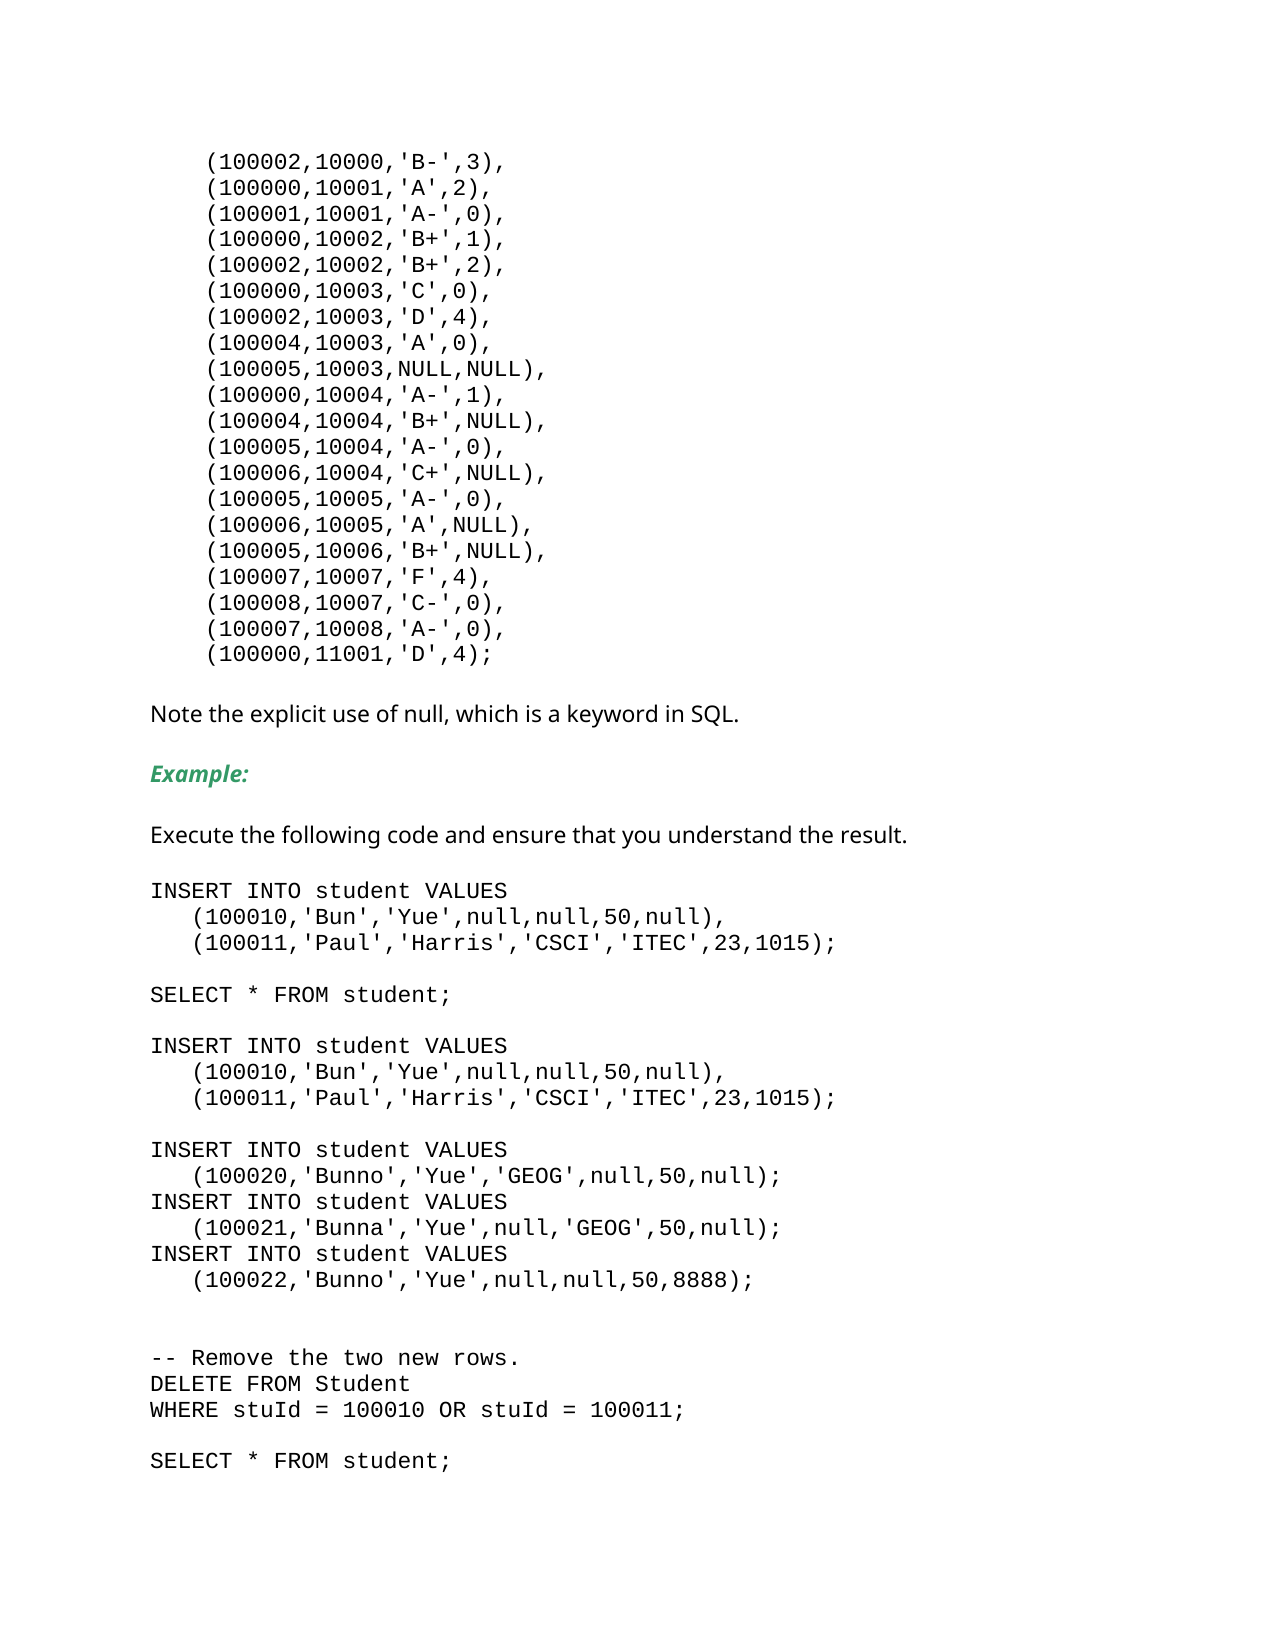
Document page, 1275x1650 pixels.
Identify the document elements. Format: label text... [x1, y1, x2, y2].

text Example: [150, 758, 1125, 789]
text Note the explicit use of null, which is a keyword in SQL. [150, 698, 1125, 729]
text Execute the following code and ensure that you understand the result. [150, 819, 1125, 850]
text INSERT INTO student VALUES (100010,'Bun','Yue',null,null,50,null), (100011,'Paul','Harris','CSCI','ITEC',23,1015); SELECT * FROM student; INSERT INTO student VALUES (100010,'Bun','Yue',null,null,50,null), (100011,'Paul','Harris','CSCI','ITEC',23,1015); INSERT INTO student VALUES (100020,'Bunno','Yue','GEOG',null,50,null); INSERT INTO student VALUES (100021,'Bunna','Yue',null,'GEOG',50,null); INSERT INTO student VALUES (100022,'Bunno','Yue',null,null,50,8888); -- Remove the two new rows. DELETE FROM Student WHERE stuId = 100010 OR stuId = 100011; SELECT * FROM student; [150, 879, 1125, 1476]
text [150, 150, 1125, 669]
